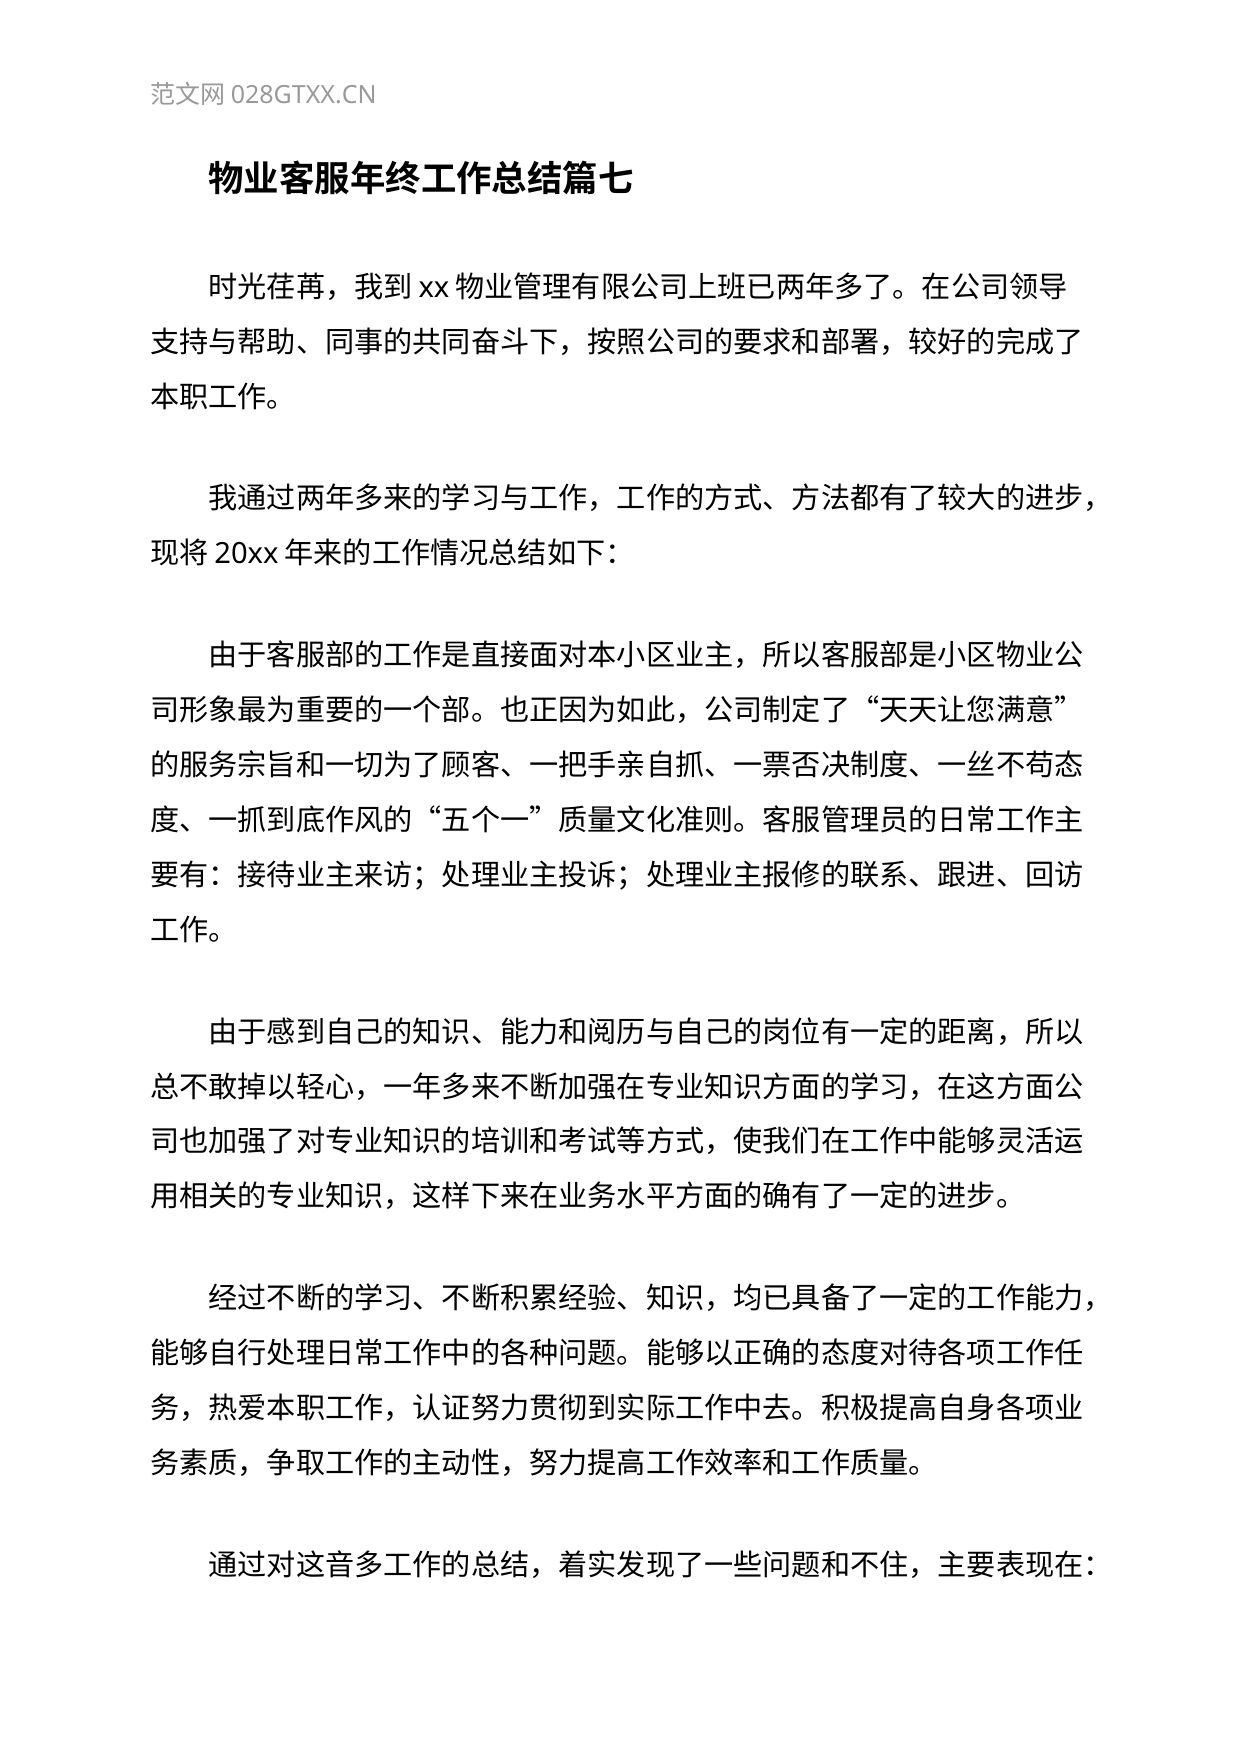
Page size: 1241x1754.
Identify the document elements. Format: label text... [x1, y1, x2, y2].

text 我通过两年多来的学习与工作，工作的方式、方法都有了较大的进步，现将20xx年来的工作情况总结如下： [150, 475, 1090, 572]
text 时光荏苒，我到xx物业管理有限公司上班已两年多了。在公司领导支持与帮助、同事的共同奋斗下，按照公司的要求和部署，较好的完成了本职工作。 [150, 263, 1090, 416]
text 经过不断的学习、不断积累经验、知识，均已具备了一定的工作能力，能够自行处理日常工作中的各种问题。能够以正确的态度对待各项工作任务，热爱本职工作，认证努力贯彻到实际工作中去。积极提高自身各项业务素质，争取工作的主动性，努力提高工作效率和工作质量。 [150, 1275, 1090, 1482]
text 由于感到自己的知识、能力和阅历与自己的岗位有一定的距离，所以总不敢掉以轻心，一年多来不断加强在专业知识方面的学习，在这方面公司也加强了对专业知识的培训和考试等方式，使我们在工作中能够灵活运用相关的专业知识，这样下来在业务水平方面的确有了一定的进步。 [150, 1008, 1090, 1215]
text 通过对这音多工作的总结，着实发现了一些问题和不住，主要表现在： [150, 1541, 1090, 1583]
text 物业客服年终工作总结篇七 [150, 150, 1090, 201]
text 由于客服部的工作是直接面对本小区业主，所以客服部是小区物业公司形象最为重要的一个部。也正因为如此，公司制定了“天天让您满意”的服务宗旨和一切为了顾客、一把手亲自抓、一票否决制度、一丝不苟态度、一抓到底作风的“五个一”质量文化准则。客服管理员的日常工作主要有：接待业主来访；处理业主投诉；处理业主报修的联系、跟进、回访工作。 [150, 632, 1090, 949]
